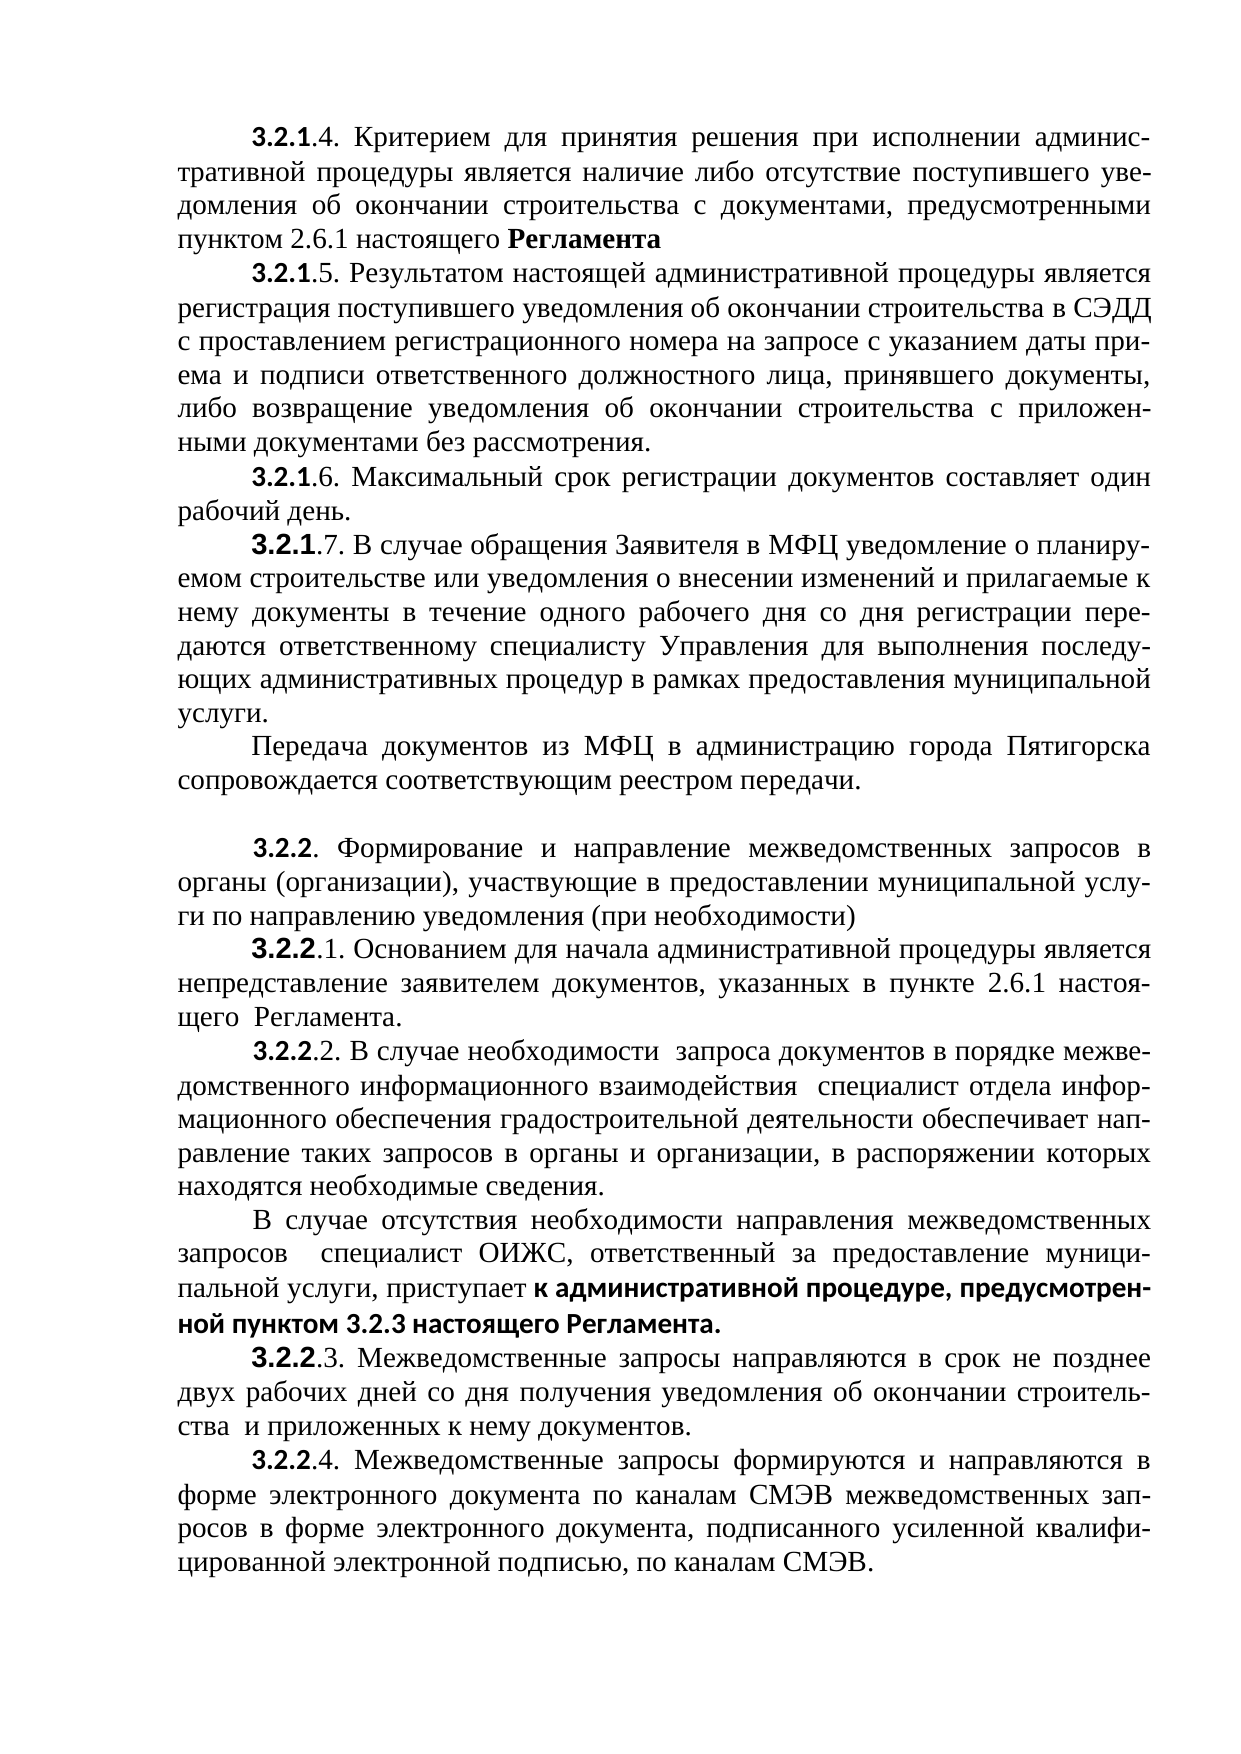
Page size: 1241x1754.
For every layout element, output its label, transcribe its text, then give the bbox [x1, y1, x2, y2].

text 3.2.2. Формирование и направление межведомственных запросов в органы (организации), участвующие в предоставлении муниципальной услу-ги по направлению уведомления (при необходимости) [177, 829, 1152, 932]
text 3.2.2.2. В случае необходимости запроса документов в порядке межве-домственного информационного взаимодействия специалист отдела инфор-мационного обеспечения градостроительной деятельности обеспечивает нап-равление таких запросов в органы и организации, в распоряжении которых находятся необходимые сведения. [177, 1032, 1152, 1202]
text 3.2.1.4. Критерием для принятия решения при исполнении админис-тративной процедуры является наличие либо отсутствие поступившего уве-домления об окончании строительства с документами, предусмотренными пунктом 2.6.1 настоящего Регламента [177, 118, 1152, 254]
text 3.2.2.4. Межведомственные запросы формируются и направляются в форме электронного документа по каналам СМЭВ межведомственных зап-росов в форме электронного документа, подписанного усиленной квалифи-цированной электронной подписью, по каналам СМЭВ. [177, 1441, 1152, 1577]
text 3.2.1.7. В случае обращения Заявителя в МФЦ уведомление о планиру-емом строительстве или уведомления о внесении изменений и прилагаемые к нему документы в течение одного рабочего дня со дня регистрации пере-даются ответственному специалисту Управления для выполнения последу-ющих административных процедур в рамках предоставления муниципальной услуги. [177, 527, 1152, 728]
text 3.2.1.5. Результатом настоящей административной процедуры является регистрация поступившего уведомления об окончании строительства в СЭДД с проставлением регистрационного номера на запросе с указанием даты при-ема и подписи ответственного должностного лица, принявшего документы, либо возвращение уведомления об окончании строительства с приложен-ными документами без рассмотрения. [177, 254, 1152, 458]
text 3.2.2.3. Межведомственные запросы направляются в срок не позднее двух рабочих дней со дня получения уведомления об окончании строитель-ства и приложенных к нему документов. [177, 1340, 1152, 1441]
text 3.2.2.1. Основанием для начала административной процедуры является непредставление заявителем документов, указанных в пункте 2.6.1 настоя-щего Регламента. [177, 932, 1152, 1032]
text Передача документов из МФЦ в администрацию города Пятигорска сопровождается соответствующим реестром передачи. [177, 728, 1152, 795]
text 3.2.1.6. Максимальный срок регистрации документов составляет один рабочий день. [177, 458, 1152, 527]
text В случае отсутствия необходимости направления межведомственных запросов специалист ОИЖС, ответственный за предоставление муници-пальной услуги, приступает к административной процедуре, предусмотрен-ной пунктом 3.2.3 настоящего Регламента. [177, 1202, 1152, 1340]
